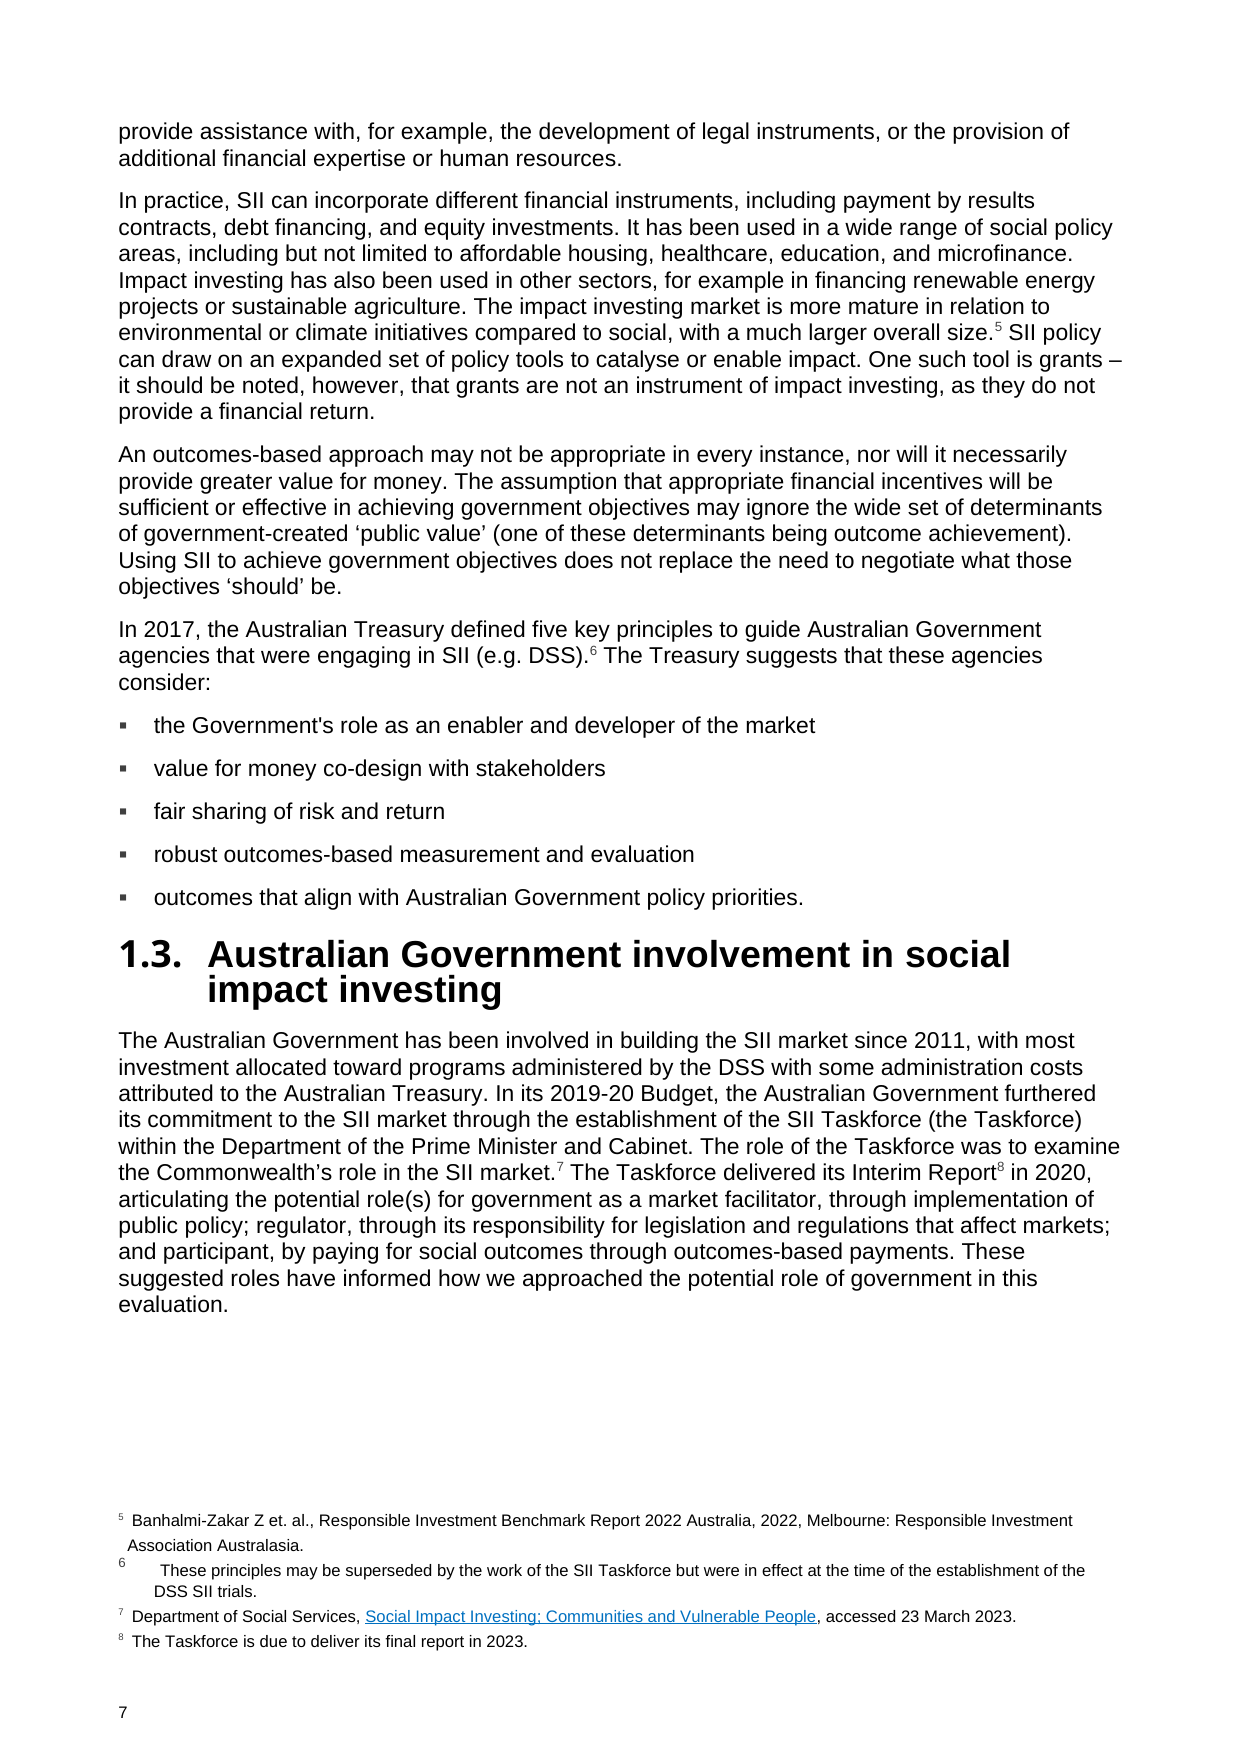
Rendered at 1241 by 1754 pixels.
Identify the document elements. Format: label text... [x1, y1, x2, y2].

list fair sharing of risk and return [118, 798, 1122, 824]
subtitle Australian Government involvement in social impact investing [118, 935, 1122, 1011]
list value for money co-design with stakeholders [118, 755, 1122, 781]
text The Australian Government has been involved in building the SII market since 2011, with most investment allocated toward programs administered by the DSS with some administration costs attributed to the Australian Treasury. In its 2019-20 Budget, the Australian Government furthered its commitment to the SII market through the establishment of the SII Taskforce (the Taskforce) within the Department of the Prime Minister and Cabinet. The role of the Taskforce was to examine the Commonwealth’s role in the SII market. The Taskforce delivered its Interim Report in 2020, articulating the potential role(s) for government as a market facilitator, through implementation of public policy; regulator, through its responsibility for legislation and regulations that affect markets; and participant, by paying for social outcomes through outcomes-based payments. These suggested roles have informed how we approached the potential role of government in this evaluation. [118, 1027, 1122, 1317]
text In 2017, the Australian Treasury defined five key principles to guide Australian Government agencies that were engaging in SII (e.g. DSS). The Treasury suggests that these agencies consider: [118, 616, 1122, 695]
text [118, 118, 1122, 171]
list outcomes that align with Australian Government policy priorities. [118, 884, 1122, 910]
list the Government's role as an enabler and developer of the market [118, 712, 1122, 738]
text In practice, SII can incorporate different financial instruments, including payment by results contracts, debt financing, and equity investments. It has been used in a wide range of social policy areas, including but not limited to affordable housing, healthcare, education, and microfinance. Impact investing has also been used in other sectors, for example in financing renewable energy projects or sustainable agriculture. The impact investing market is more mature in relation to environmental or climate initiatives compared to social, with a much larger overall size. SII policy can draw on an expanded set of policy tools to catalyse or enable impact. One such tool is grants – it should be noted, however, that grants are not an instrument of impact investing, as they do not provide a financial return. [118, 187, 1122, 425]
list robust outcomes-based measurement and evaluation [118, 841, 1122, 867]
text An outcomes-based approach may not be appropriate in every instance, nor will it necessarily provide greater value for money. The assumption that appropriate financial incentives will be sufficient or effective in achieving government objectives may ignore the wide set of determinants of government-created ‘public value’ (one of these determinants being outcome achievement). Using SII to achieve government objectives does not replace the need to negotiate what those objectives ‘should’ be. [118, 441, 1122, 599]
